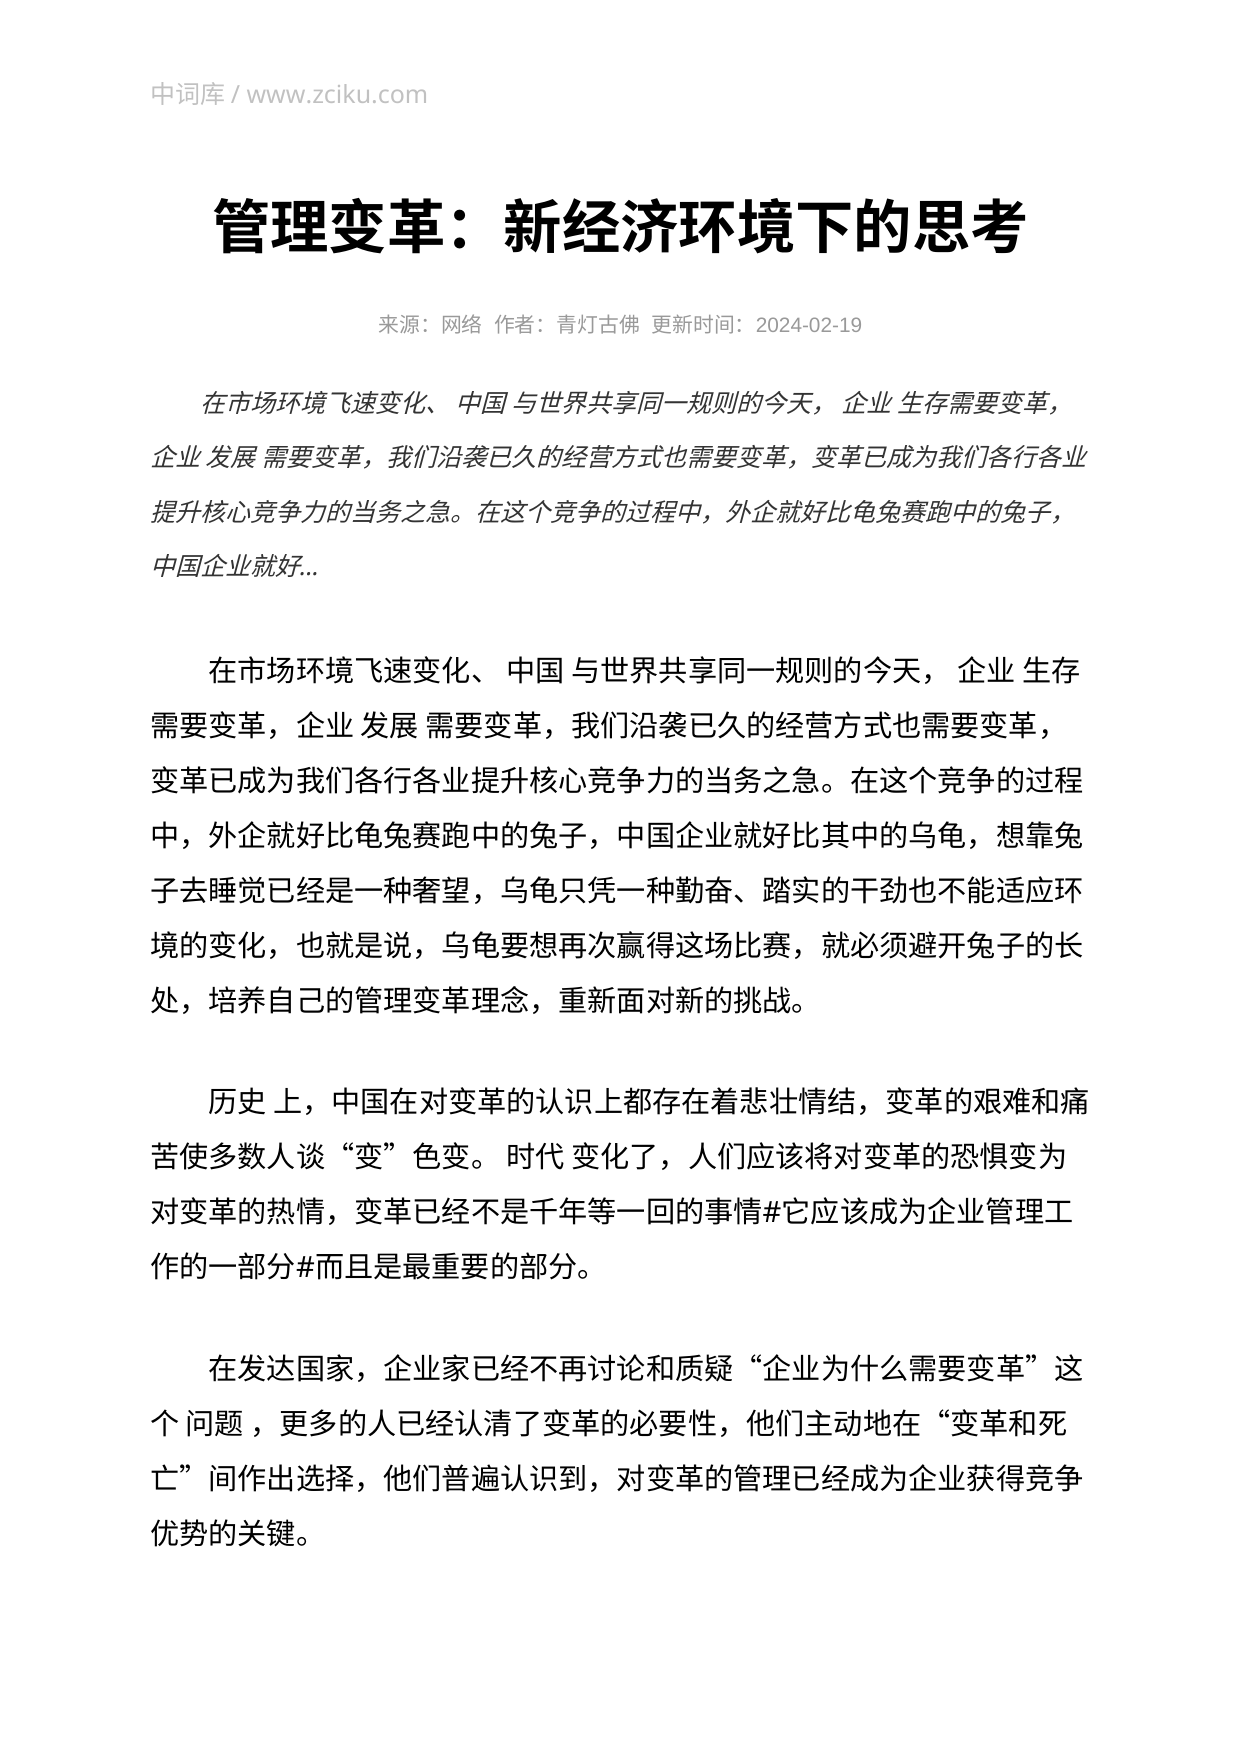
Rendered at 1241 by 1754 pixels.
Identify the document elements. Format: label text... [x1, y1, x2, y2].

text 历史 上，中国在对变革的认识上都存在着悲壮情结，变革的艰难和痛苦使多数人谈“变”色变。 时代 变化了，人们应该将对变革的恐惧变为对变革的热情，变革已经不是千年等一回的事情#它应该成为企业管理工作的一部分#而且是最重要的部分。 [150, 1079, 1090, 1286]
text 在市场环境飞速变化、 中国 与世界共享同一规则的今天， 企业 生存需要变革，企业 发展 需要变革，我们沿袭已久的经营方式也需要变革，变革已成为我们各行各业提升核心竞争力的当务之急。在这个竞争的过程中，外企就好比龟兔赛跑中的兔子，中国企业就好比其中的乌龟，想靠兔子去睡觉已经是一种奢望，乌龟只凭一种勤奋、踏实的干劲也不能适应环境的变化，也就是说，乌龟要想再次赢得这场比赛，就必须避开兔子的长处，培养自己的管理变革理念，重新面对新的挑战。 [150, 648, 1090, 1019]
subtitle 管理变革：新经济环境下的思考 [150, 181, 1090, 266]
text 在发达国家，企业家已经不再讨论和质疑“企业为什么需要变革”这个 问题 ，更多的人已经认清了变革的必要性，他们主动地在“变革和死亡”间作出选择，他们普遍认识到，对变革的管理已经成为企业获得竞争优势的关键。 [150, 1346, 1090, 1553]
text 在市场环境飞速变化、 中国 与世界共享同一规则的今天， 企业 生存需要变革，企业 发展 需要变革，我们沿袭已久的经营方式也需要变革，变革已成为我们各行各业提升核心竞争力的当务之急。在这个竞争的过程中，外企就好比龟兔赛跑中的兔子，中国企业就好... [150, 383, 1090, 583]
text 来源：网络 作者：青灯古佛 更新时间：2024-02-19 [150, 313, 1090, 337]
